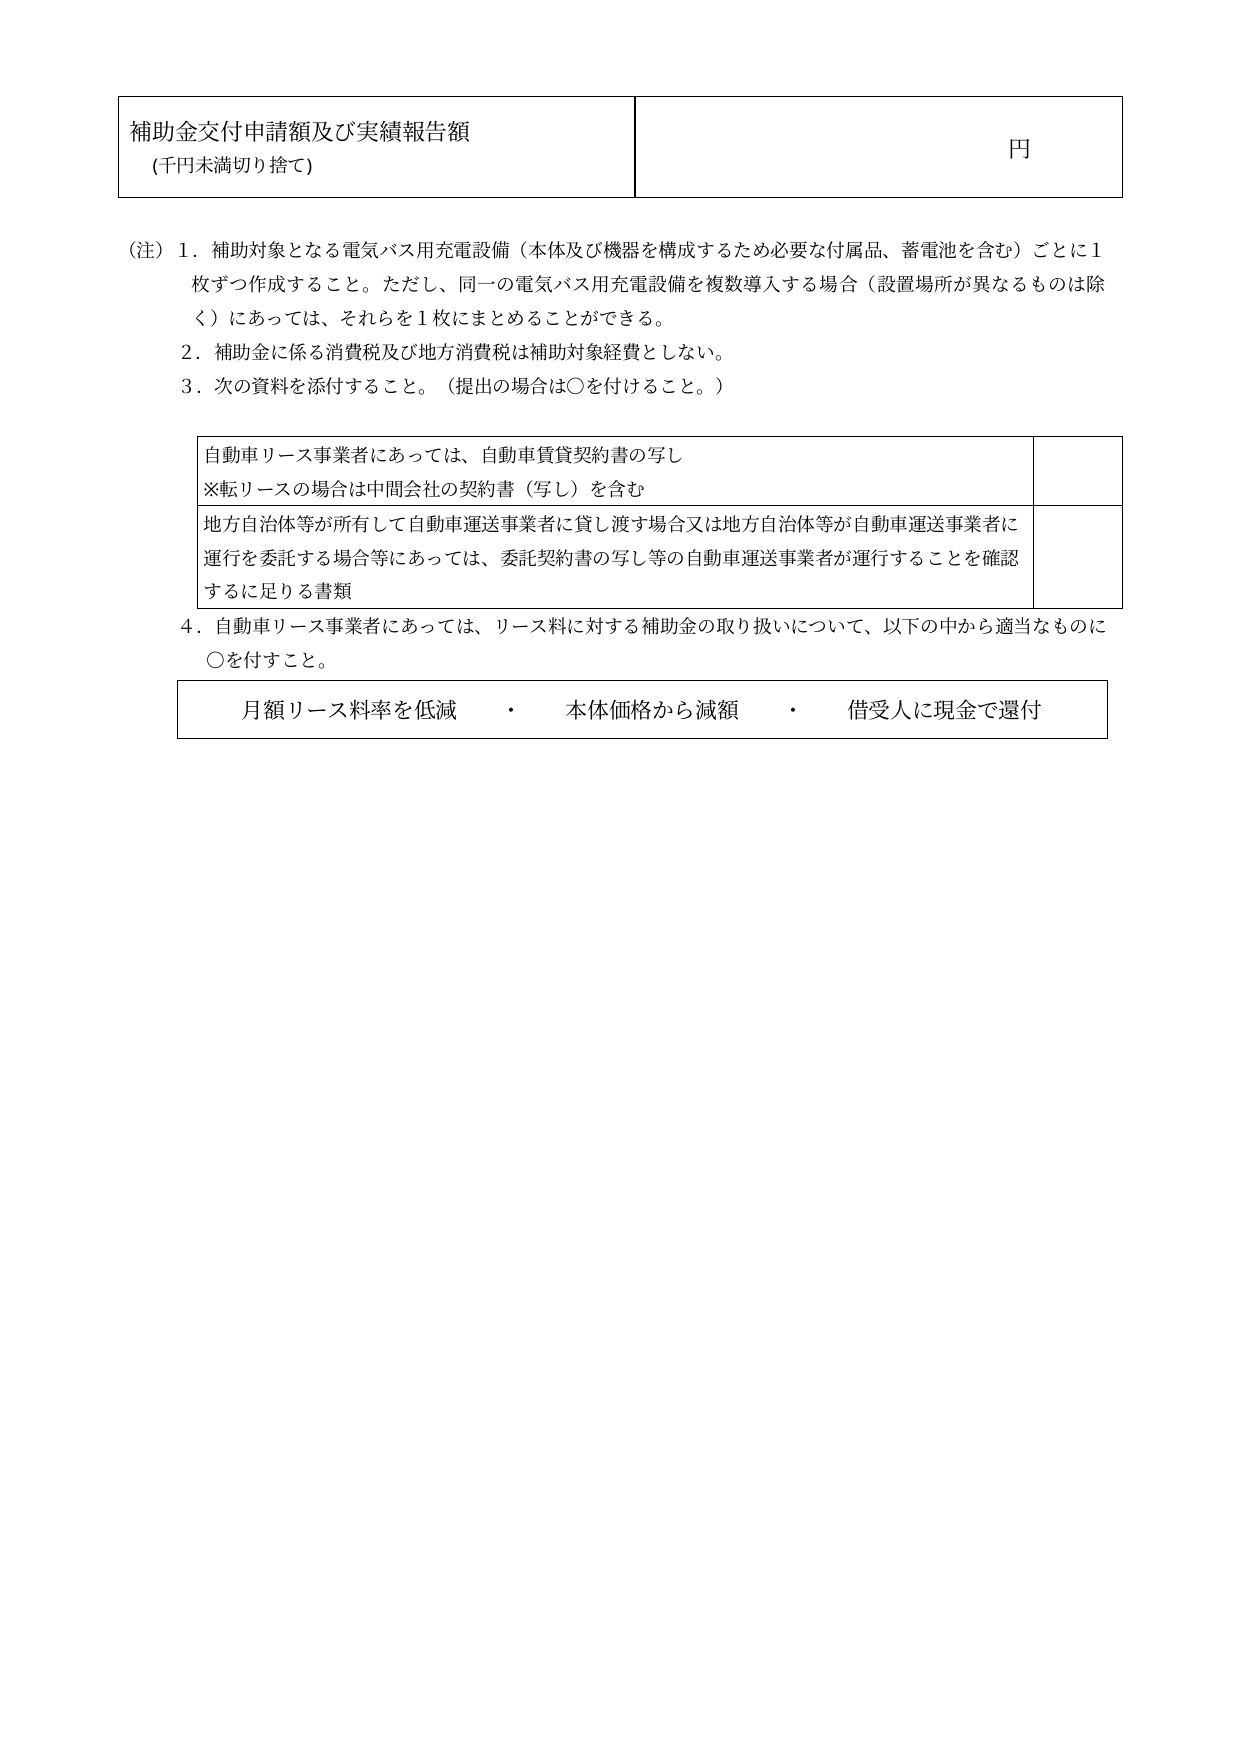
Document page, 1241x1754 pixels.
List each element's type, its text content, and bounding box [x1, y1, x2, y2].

table_cell [1034, 506, 1122, 608]
text ３．次の資料を添付すること。（提出の場合は○を付けること。） [177, 368, 1122, 402]
table_header 自動車リース事業者にあっては、自動車賃貸契約書の写し ※転リースの場合は中間会社の契約書（写し）を含む [198, 437, 1033, 505]
table_header [1034, 437, 1122, 505]
text ４．自動車リース事業者にあっては、リース料に対する補助金の取り扱いについて、以下の中から適当なものに○を付すこと。 [177, 609, 1108, 677]
text ２．補助金に係る消費税及び地方消費税は補助対象経費としない。 [177, 334, 1108, 368]
table_header 月額リース料率を低減 ・ 本体価格から減額 ・ 借受人に現金で還付 [178, 681, 1107, 738]
table_cell 補助金交付申請額及び実績報告額 (千円未満切り捨て) [119, 97, 634, 197]
table_cell 地方自治体等が所有して自動車運送事業者に貸し渡す場合又は地方自治体等が自動車運送事業者に運行を委託する場合等にあっては、委託契約書の写し等の自動車運送事業者が運行することを確認するに足りる書類 [198, 506, 1033, 608]
table_cell 円 [636, 97, 1122, 197]
text （注）１．補助対象となる電気バス用充電設備（本体及び機器を構成するため必要な付属品、蓄電池を含む）ごとに１枚ずつ作成すること。ただし、同一の電気バス用充電設備を複数導入する場合（設置場所が異なるものは除く）にあっては、それらを１枚にまとめることができる。 [118, 232, 1108, 334]
